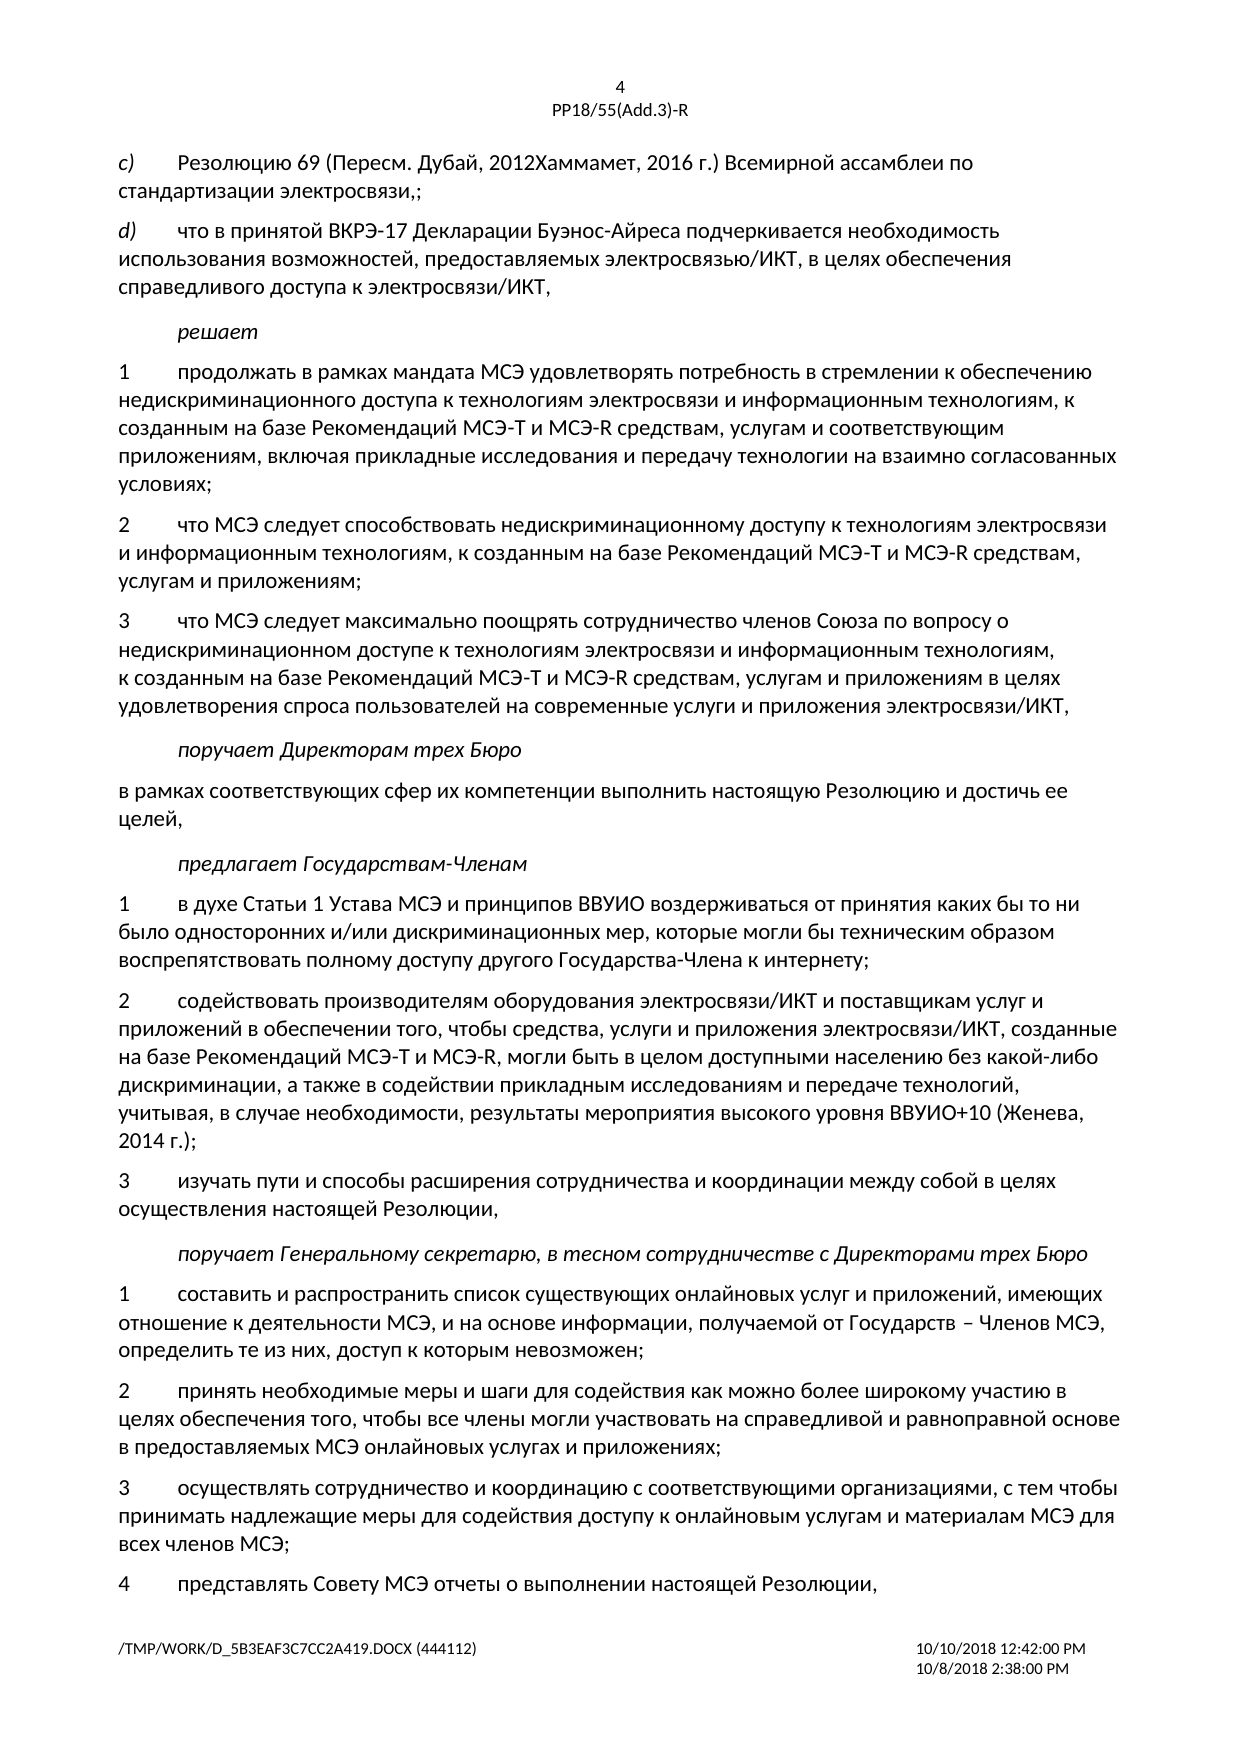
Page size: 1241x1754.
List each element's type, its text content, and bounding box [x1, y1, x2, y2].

text поручает Генеральному секретарю, в тесном сотрудничестве с Директорами трех Бюро [177, 1239, 1122, 1267]
text 4 представлять Совету МСЭ отчеты о выполнении настоящей Резолюции, [118, 1569, 1122, 1597]
text 3 изучать пути и способы расширения сотрудничества и координации между собой в целях осуществления настоящей Резолюции, [118, 1166, 1122, 1222]
text 3 осуществлять сотрудничество и координацию с соответствующими организациями, с тем чтобы принимать надлежащие меры для содействия доступу к онлайновым услугам и материалам МСЭ для всех членов МСЭ; [118, 1473, 1122, 1557]
text 2 содействовать производителям оборудования электросвязи/ИКТ и поставщикам услуг и приложений в обеспечении того, чтобы средства, услуги и приложения электросвязи/ИКТ могли быть в целом доступными населению без какой-либо дискриминации, а также в содействии прикладным исследованиям и передаче технологий, учитывая, в случае необходимости, результаты мероприятия высокого уровня ВВУИО+10 (Женева, 2014 г.); [118, 986, 1122, 1154]
text 1 составить и распространить список существующих онлайновых услуг и приложений, имеющих отношение к деятельности МСЭ, и на основе информации, получаемой от Государств – Членов МСЭ, определить те из них, доступ к которым невозможен; [118, 1279, 1122, 1364]
text 1 в духе Статьи 1 Устава МСЭ и принципов ВВУИО воздерживаться от принятия каких бы то ни было односторонних и/или дискриминационных мер, которые могли бы техническим образом воспрепятствовать полному доступу другого Государства-Члена к интернету; [118, 889, 1122, 973]
text 3 что МСЭ следует максимально поощрять сотрудничество членов Союза по вопросу о недискриминационном доступе к технологиям электросвязи и информационным технологиям, средствам, услугам и приложениям в целях удовлетворения спроса пользователей на современные услуги и приложения электросвязи/ИКТ, [118, 607, 1122, 719]
text 1 продолжать в рамках мандата МСЭ удовлетворять потребность в стремлении к обеспечению недискриминационного доступа к технологиям электросвязи и информационным технологиям, средствам, услугам и соответствующим приложениям; [118, 357, 1122, 498]
text решает [177, 317, 1122, 345]
text поручает Директорам трех Бюро [177, 735, 1122, 763]
text в рамках соответствующих сфер их компетенции выполнить настоящую Резолюцию и достичь ее целей, [118, 776, 1122, 832]
text 2 принять необходимые меры и шаги для содействия как можно более широкому участию в целях обеспечения того, чтобы все члены могли участвовать на справедливой и равноправной основе в предоставляемых МСЭ онлайновых услугах и приложениях; [118, 1376, 1122, 1460]
text предлагает Государствам-Членам [177, 849, 1122, 877]
text c) Резолюцию 69 (Пересм. г.) Всемирной ассамблеи по стандартизации электросвязи [118, 148, 1122, 204]
text 2 что МСЭ следует способствовать недискриминационному доступу к технологиям электросвязи и информационным технологиям, средствам, услугам и приложениям; [118, 510, 1122, 594]
